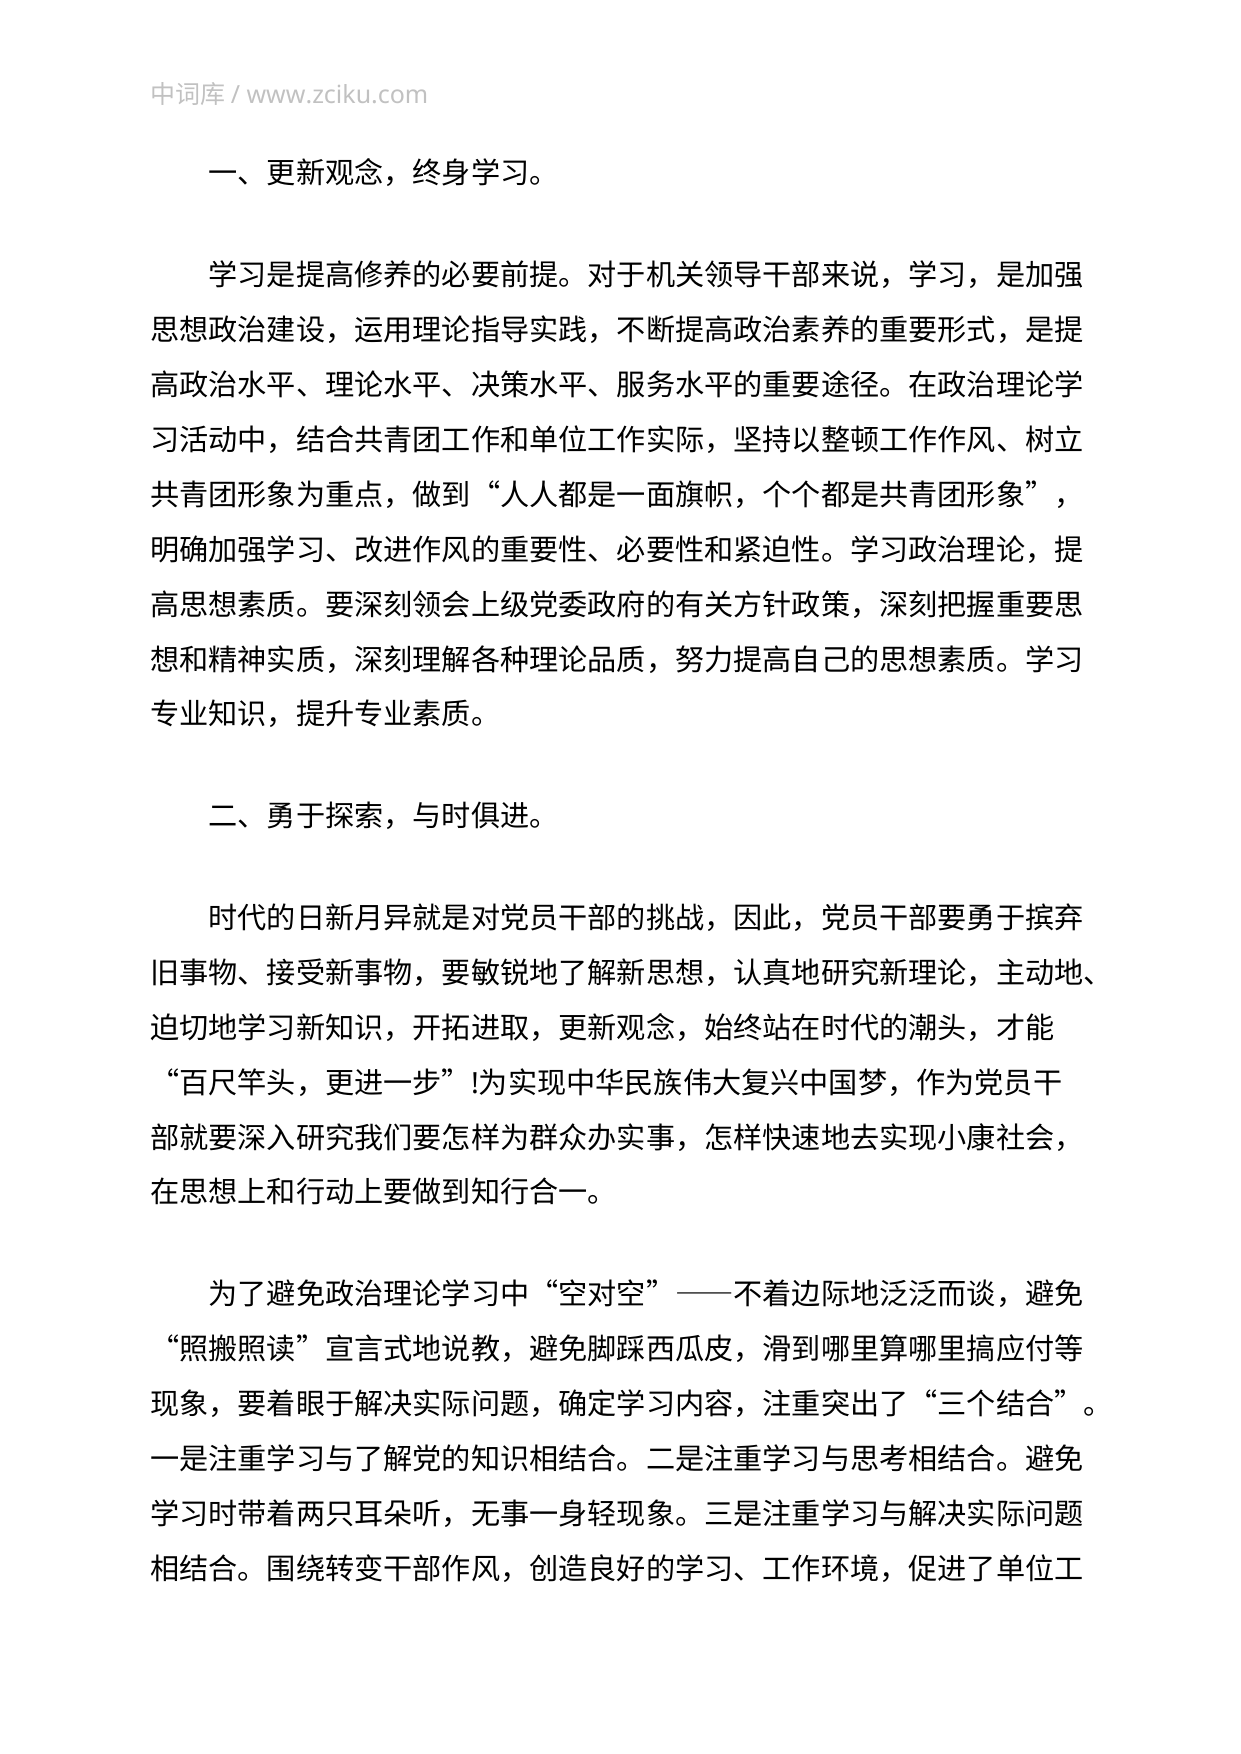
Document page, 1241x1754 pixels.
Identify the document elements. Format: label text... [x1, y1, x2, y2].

text 学习是提高修养的必要前提。对于机关领导干部来说，学习，是加强思想政治建设，运用理论指导实践，不断提高政治素养的重要形式，是提高政治水平、理论水平、决策水平、服务水平的重要途径。在政治理论学习活动中，结合共青团工作和单位工作实际，坚持以整顿工作作风、树立共青团形象为重点，做到“人人都是一面旗帜，个个都是共青团形象”，明确加强学习、改进作风的重要性、必要性和紧迫性。学习政治理论，提高思想素质。要深刻领会上级党委政府的有关方针政策，深刻把握重要思想和精神实质，深刻理解各种理论品质，努力提高自己的思想素质。学习专业知识，提升专业素质。 [150, 252, 1090, 733]
text 一、更新观念，终身学习。 [150, 150, 1090, 192]
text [150, 1271, 1090, 1588]
text 时代的日新月异就是对党员干部的挑战，因此，党员干部要勇于摈弃旧事物、接受新事物，要敏锐地了解新思想，认真地研究新理论，主动地、迫切地学习新知识，开拓进取，更新观念，始终站在时代的潮头，才能“百尺竿头，更进一步”!为实现中华民族伟大复兴中国梦，作为党员干部就要深入研究我们要怎样为群众办实事，怎样快速地去实现小康社会，在思想上和行动上要做到知行合一。 [150, 894, 1090, 1211]
text 二、勇于探索，与时俱进。 [150, 793, 1090, 835]
